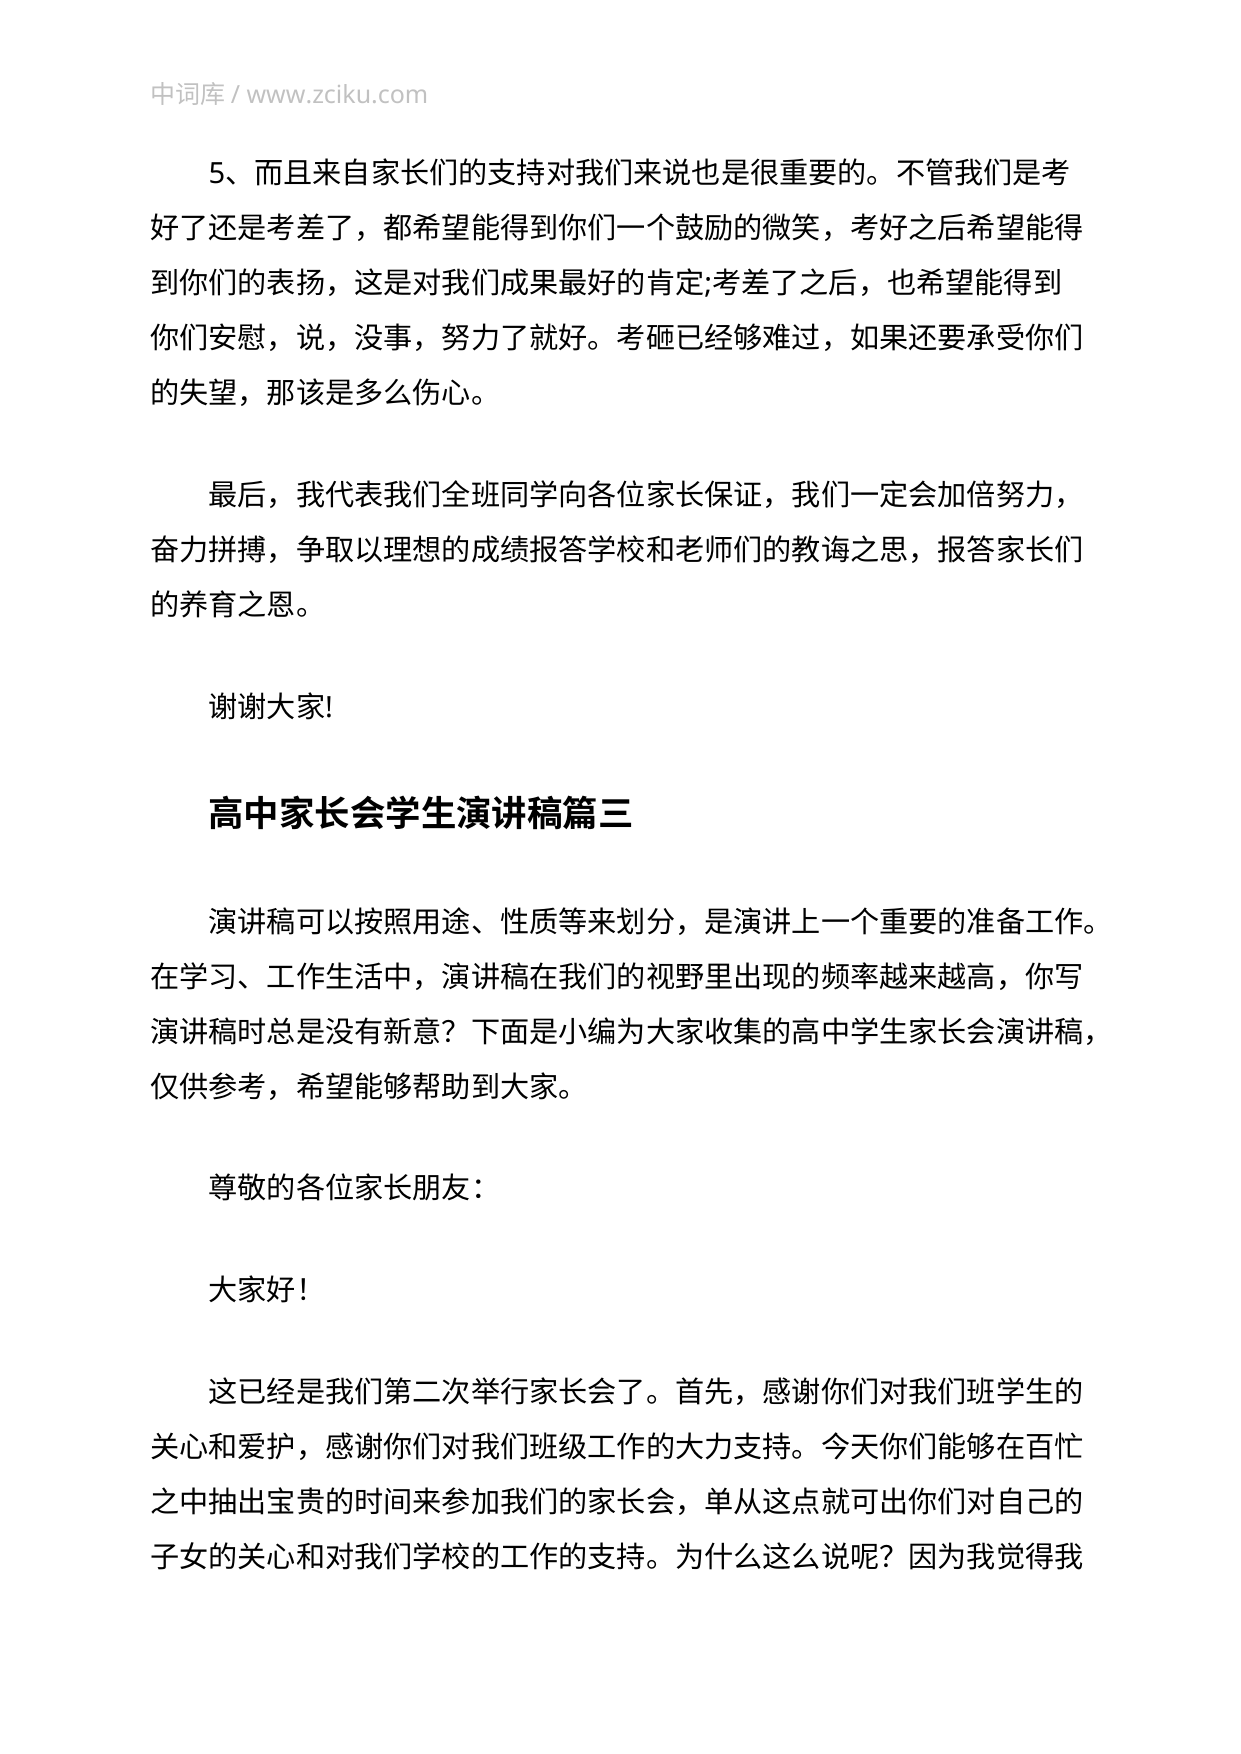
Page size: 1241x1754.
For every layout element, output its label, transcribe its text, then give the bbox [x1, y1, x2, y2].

text 高中家长会学生演讲稿篇三 [150, 785, 1090, 836]
text 尊敬的各位家长朋友： [150, 1165, 1090, 1207]
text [150, 1368, 1090, 1576]
text 大家好！ [150, 1267, 1090, 1309]
text 演讲稿可以按照用途、性质等来划分，是演讲上一个重要的准备工作。在学习、工作生活中，演讲稿在我们的视野里出现的频率越来越高，你写演讲稿时总是没有新意？下面是小编为大家收集的高中学生家长会演讲稿，仅供参考，希望能够帮助到大家。 [150, 898, 1090, 1106]
text 谢谢大家! [150, 683, 1090, 726]
text 5、而且来自家长们的支持对我们来说也是很重要的。不管我们是考好了还是考差了，都希望能得到你们一个鼓励的微笑，考好之后希望能得到你们的表扬，这是对我们成果最好的肯定;考差了之后，也希望能得到你们安慰，说，没事，努力了就好。考砸已经够难过，如果还要承受你们的失望，那该是多么伤心。 [150, 150, 1090, 412]
text 最后，我代表我们全班同学向各位家长保证，我们一定会加倍努力，奋力拼搏，争取以理想的成绩报答学校和老师们的教诲之思，报答家长们的养育之恩。 [150, 472, 1090, 624]
